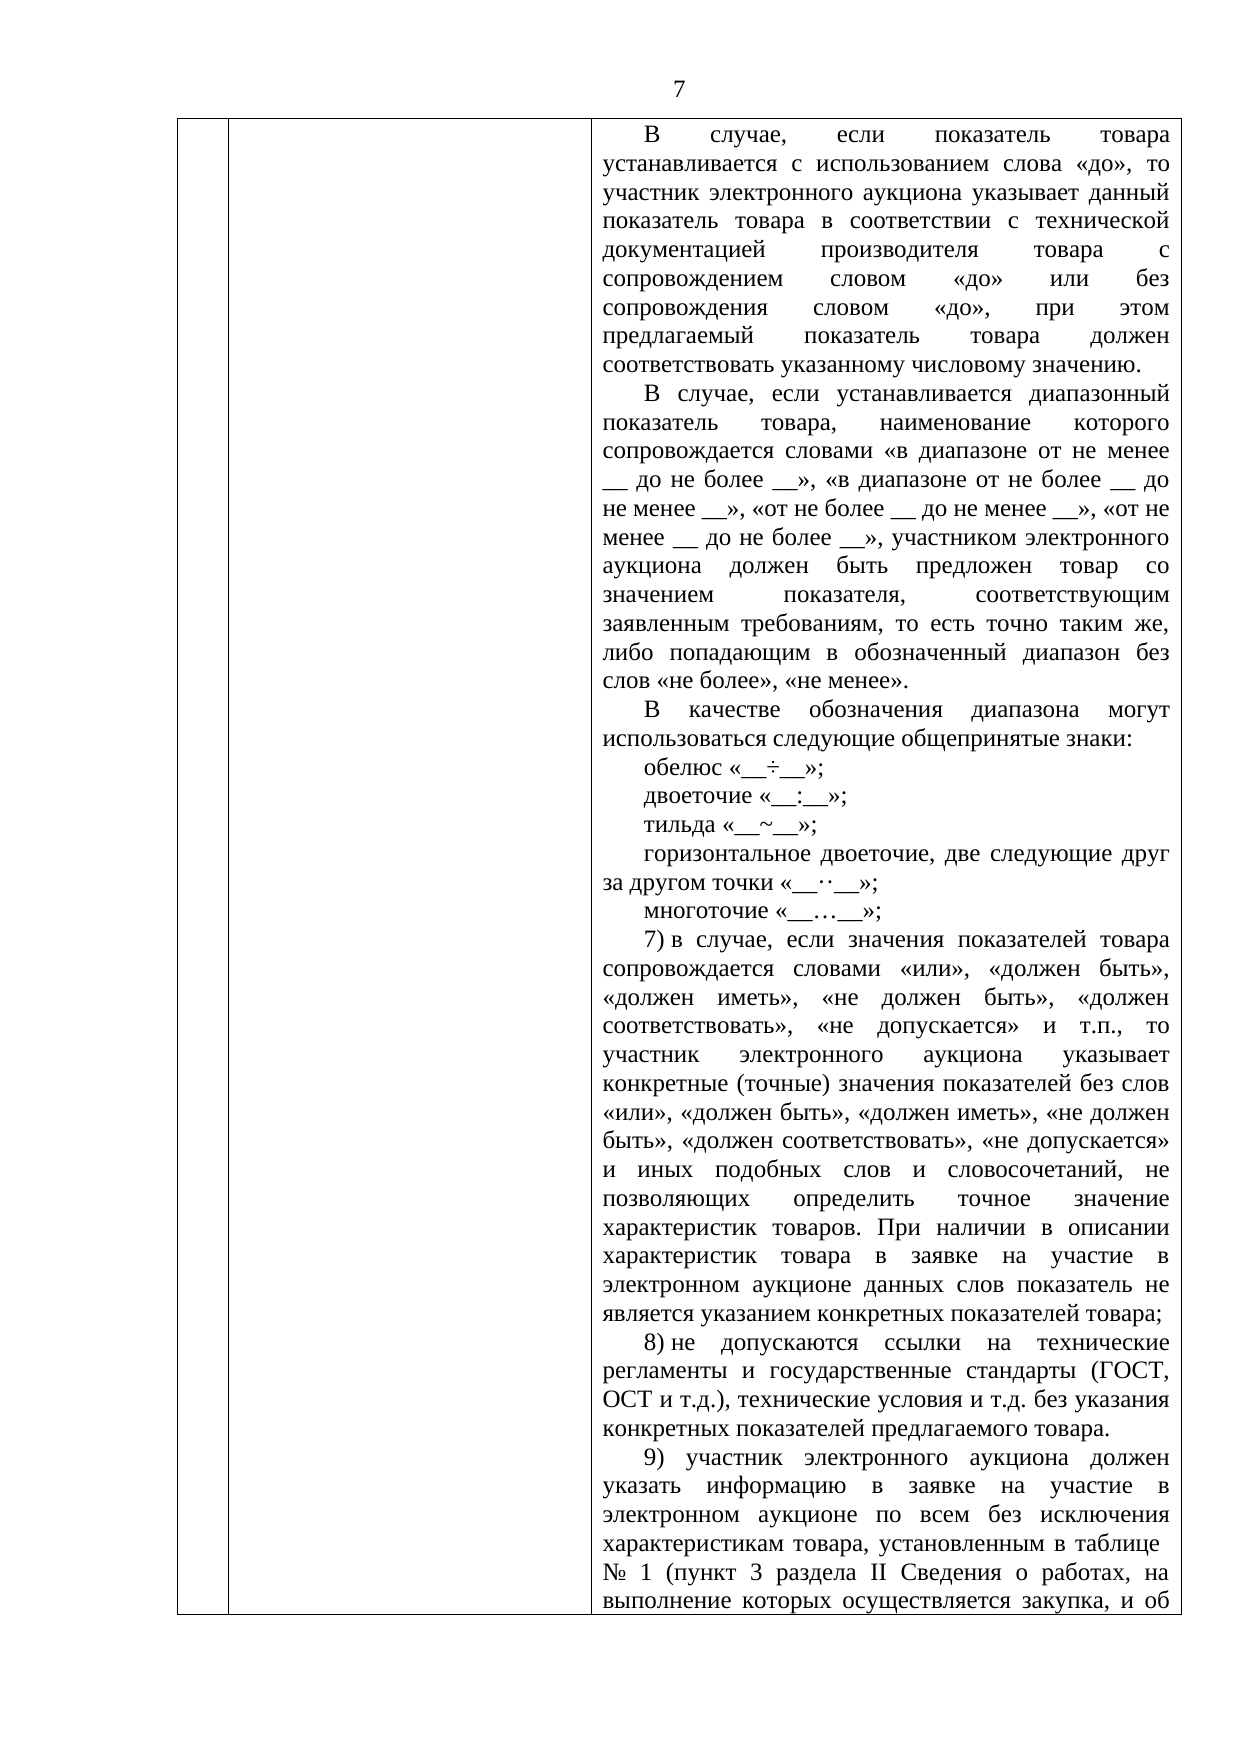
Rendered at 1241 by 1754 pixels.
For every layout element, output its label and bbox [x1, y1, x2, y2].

table_cell [229, 119, 591, 1614]
table_cell [178, 119, 228, 1614]
table_cell [592, 119, 1181, 1614]
